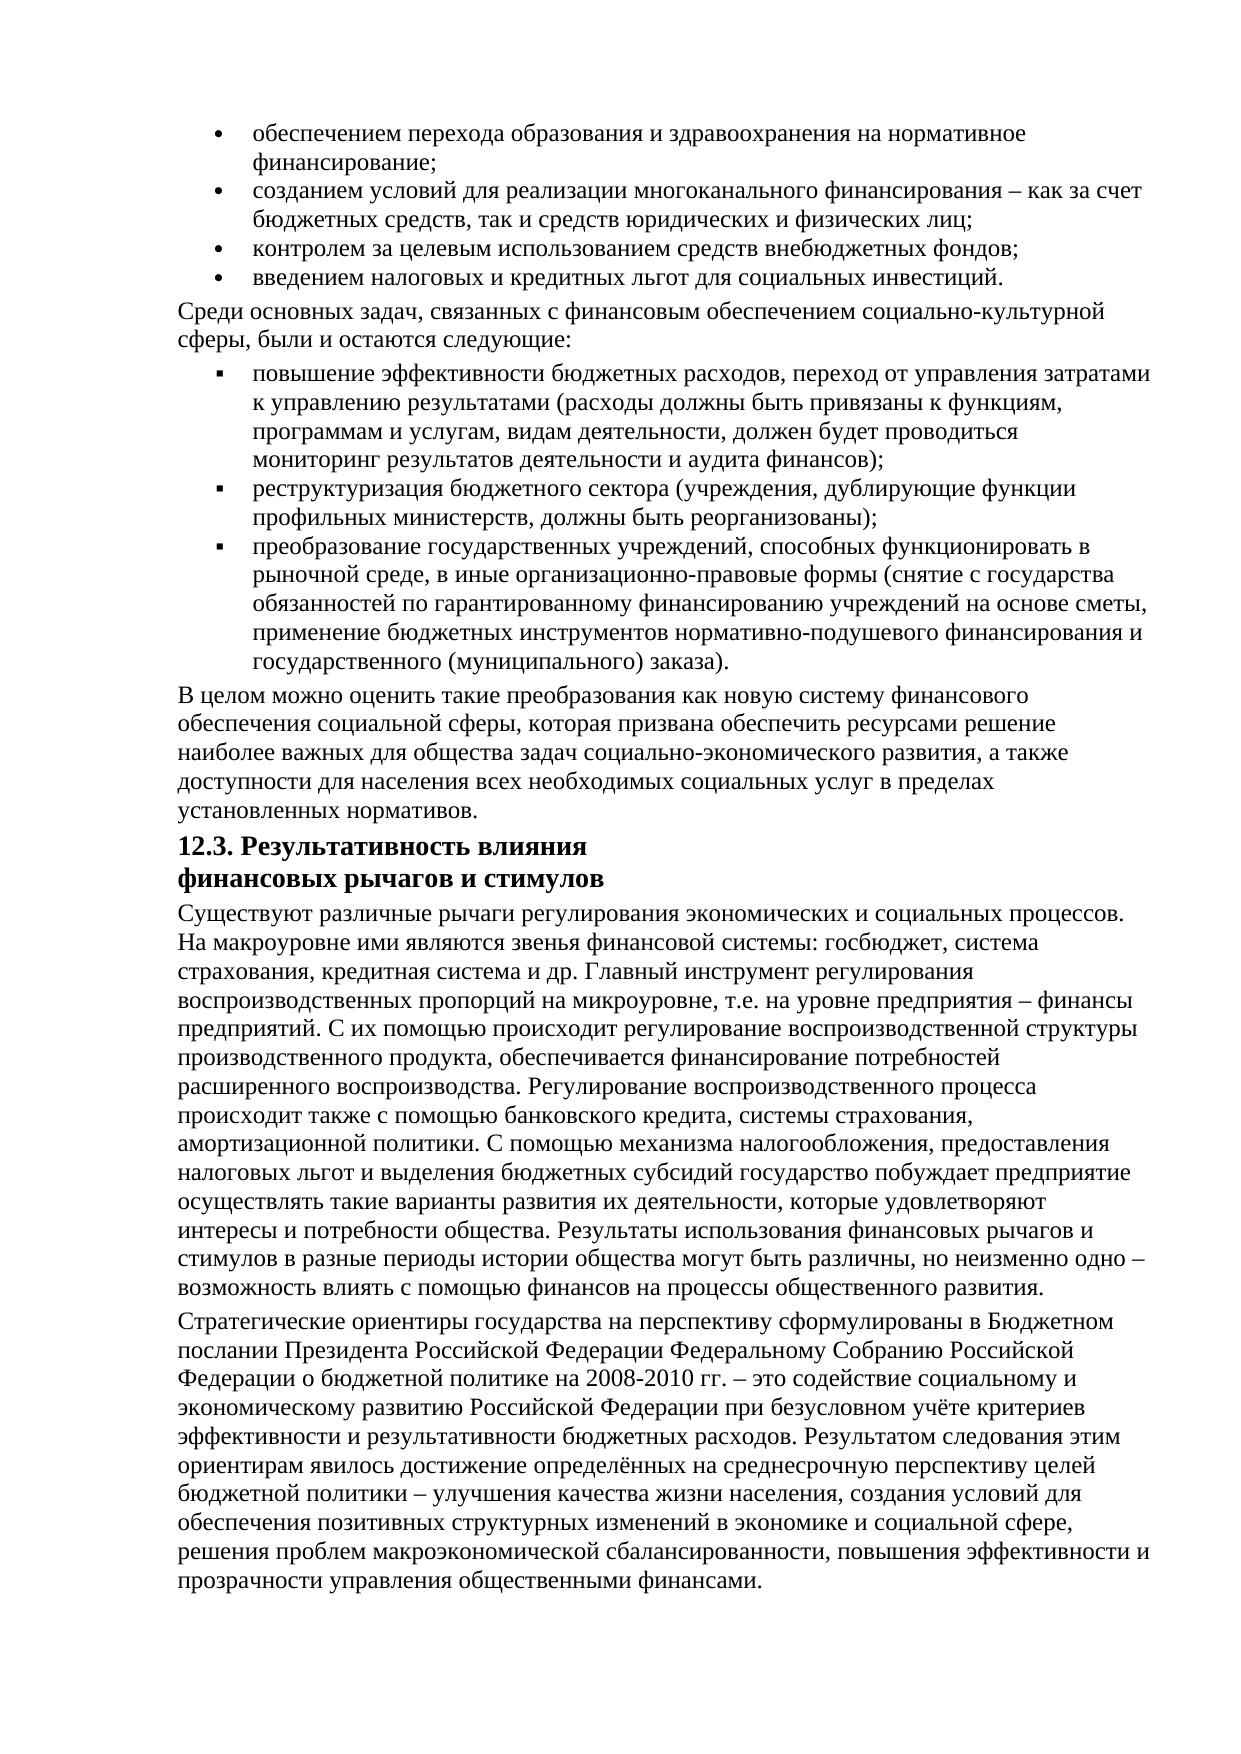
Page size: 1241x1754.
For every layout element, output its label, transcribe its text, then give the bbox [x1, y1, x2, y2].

list обеспечением перехода образования и здравоохранения на нормативное финансирование; [215, 118, 1152, 176]
list созданием условий для реализации многоканального финансирования – как за счет бюджетных средств, так и средств юридических и физических лиц; [215, 176, 1152, 233]
list контролем за целевым использованием средств внебюджетных фондов; [215, 233, 1152, 262]
text Существуют различные рычаги регулирования экономических и социальных процессов. На макроуровне ими являются звенья финансовой системы: госбюджет, система страхования, кредитная система и др. Главный инструмент регулирования воспроизводственных пропорций на микроуровне, т.е. на уровне предприятия – финансы предприятий. С их помощью происходит регулирование воспроизводственной структуры производственного продукта, обеспечивается финансирование потребностей расширенного воспроизводства. Регулирование воспроизводственного процесса происходит также с помощью банковского кредита, системы страхования, амортизационной политики. С помощью механизма налогообложения, предоставления налоговых льгот и выделения бюджетных субсидий государство побуждает предприятие осуществлять такие варианты развития их деятельности, которые удовлетворяют интересы и потребности общества. Результаты использования финансовых рычагов и стимулов в разные периоды истории общества могут быть различны, но неизменно одно – возможность влиять с помощью финансов на процессы общественного развития. [177, 898, 1152, 1301]
text Стратегические ориентиры государства на перспективу сформулированы в Бюджетном послании Президента Российской Федерации Федеральному Собранию Российской Федерации о бюджетной политике на 2008-2010 гг. – это содействие социальному и экономическому развитию Российской Федерации при безусловном учёте критериев эффективности и результативности бюджетных расходов. Результатом следования этим ориентирам явилось достижение определённых на среднесрочную перспективу целей бюджетной политики – улучшения качества жизни населения, создания условий для обеспечения позитивных структурных изменений в экономике и социальной сфере, решения проблем макроэкономической сбалансированности, повышения эффективности и прозрачности управления общественными финансами. [177, 1306, 1152, 1593]
text 12.3. Результативность влияния финансовых рычагов и стимулов [177, 828, 1152, 893]
list реструктуризация бюджетного сектора (учреждения, дублирующие функции профильных министерств, должны быть реорганизованы); [215, 473, 1152, 531]
text В целом можно оценить такие преобразования как новую систему финансового обеспечения социальной сферы, которая призвана обеспечить ресурсами решение наиболее важных для общества задач социально-экономического развития, а также доступности для населения всех необходимых социальных услуг в пределах установленных нормативов. [177, 680, 1152, 823]
list преобразование государственных учреждений, способных функционировать в рыночной среде, в иные организационно-правовые формы (снятие с государства обязанностей по гарантированному финансированию учреждений на основе сметы, применение бюджетных инструментов нормативно-подушевого финансирования и государственного (муниципального) заказа). [215, 531, 1152, 674]
text Среди основных задач, связанных с финансовым обеспечением социально-культурной сферы, были и остаются следующие: [177, 296, 1152, 353]
list повышение эффективности бюджетных расходов, переход от управления затратами к управлению результатами (расходы должны быть привязаны к функциям, программам и услугам, видам деятельности, должен будет проводиться мониторинг результатов деятельности и аудита финансов); [215, 358, 1152, 473]
list введением налоговых и кредитных льгот для социальных инвестиций. [215, 262, 1152, 291]
